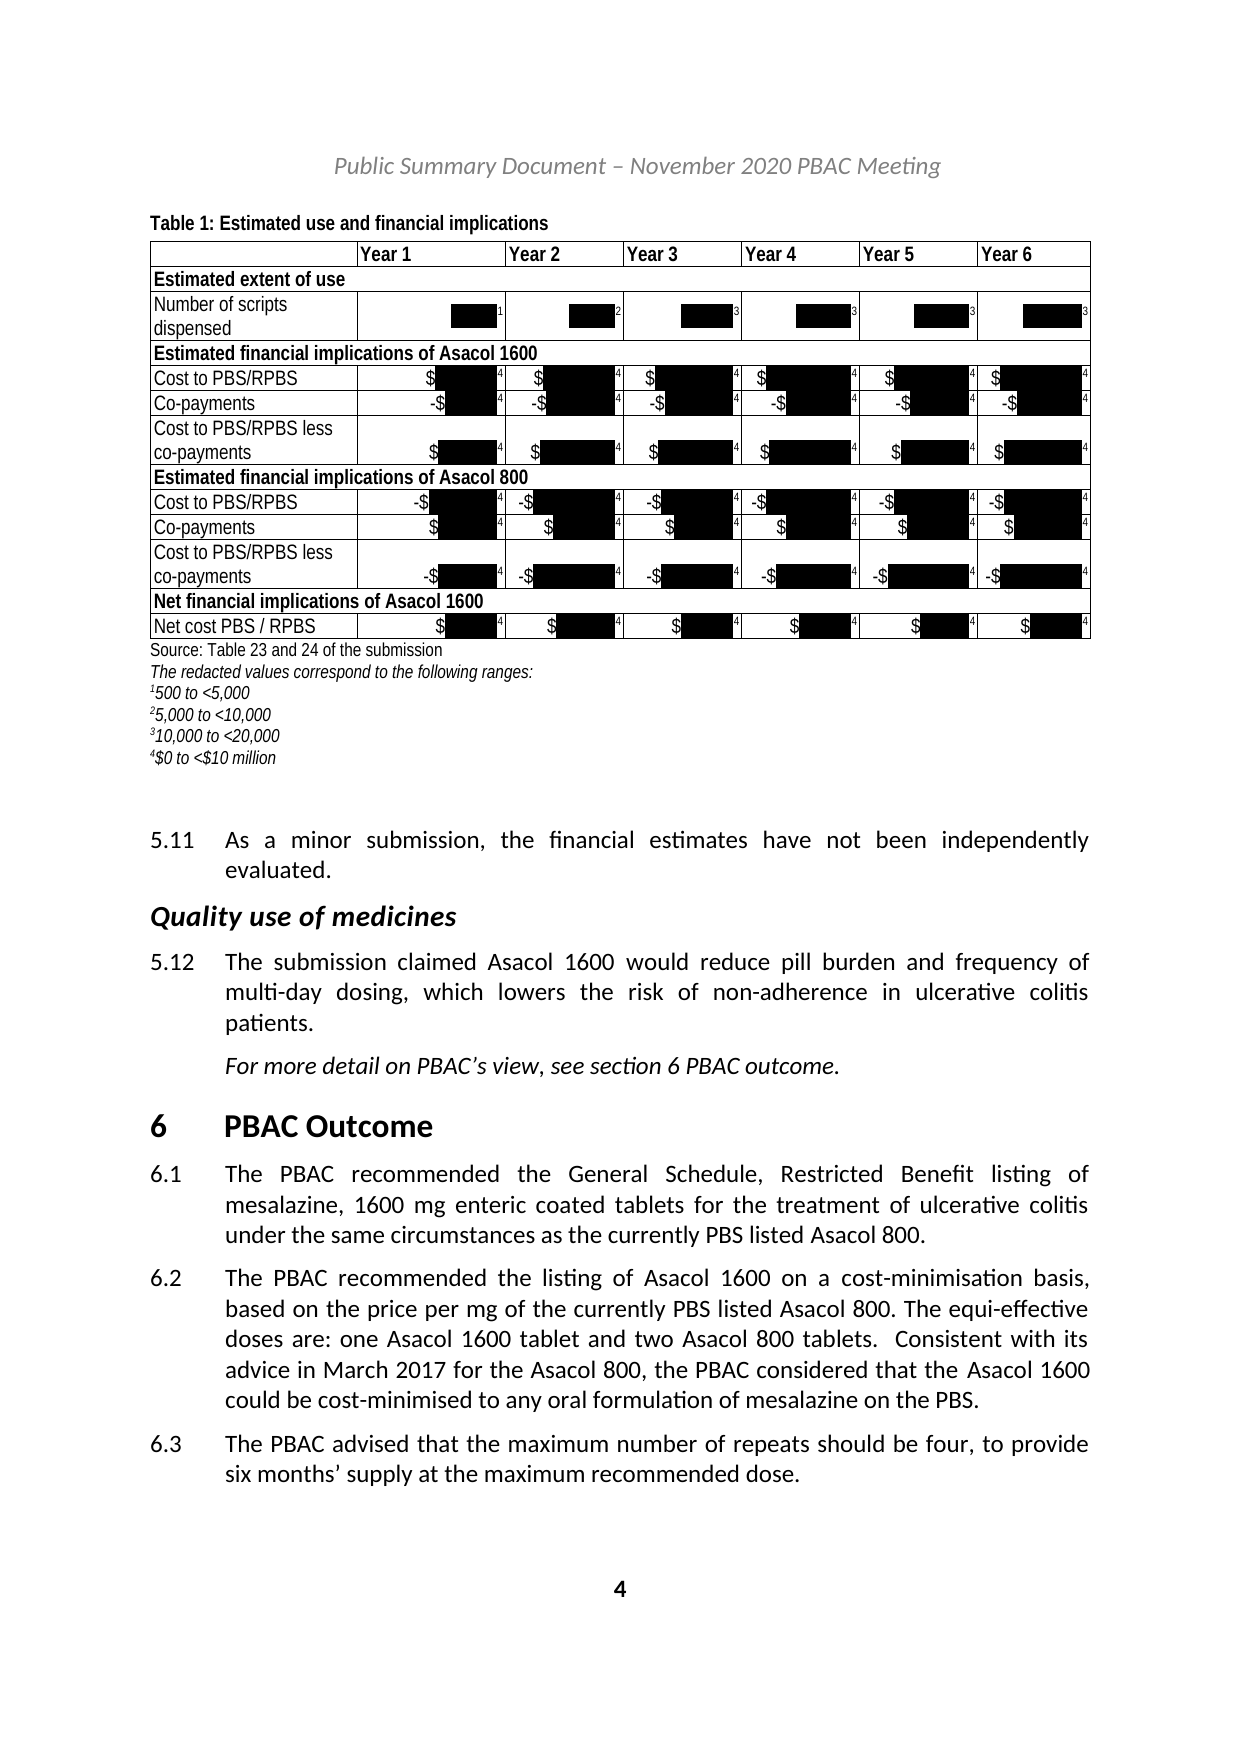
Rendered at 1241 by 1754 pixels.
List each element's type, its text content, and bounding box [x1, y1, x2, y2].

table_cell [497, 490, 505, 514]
table_header Year 1 [358, 242, 505, 266]
table_cell '''''''''''''''''3 [860, 292, 977, 340]
table_cell $''''''''''''''''''4 [506, 614, 556, 638]
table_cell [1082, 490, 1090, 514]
table_cell ''''''''''''''''3 [624, 292, 741, 340]
table_cell Estimated financial implications of Asacol 800 [151, 465, 1090, 489]
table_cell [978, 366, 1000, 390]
text For more detail on PBAC’s view, see section 6 PBAC outcome. [225, 1050, 1090, 1080]
table_header Year 5 [860, 242, 977, 266]
table_cell $'''''''''''''''''''''''4 [624, 416, 741, 464]
table_cell $'''''''''''''''4 [860, 614, 920, 638]
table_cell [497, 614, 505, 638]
table_cell '''''''''''''''''3 [742, 292, 859, 340]
table_cell $''''''''''''''''''4 [624, 515, 674, 539]
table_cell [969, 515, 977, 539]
table_cell $'''''''''''''''''''''''''4 [742, 416, 859, 464]
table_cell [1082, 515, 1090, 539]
text The PBAC recommended the General Schedule, Restricted Benefit listing of mesalazine, 1600 mg enteric coated tablets for the treatment of ulcerative colitis under the same circumstances as the currently PBS listed Asacol 800. [150, 1158, 1090, 1250]
table_cell Number of scripts dispensed [151, 292, 357, 340]
text Source: Table 23 and 24 of the submission [150, 639, 1090, 661]
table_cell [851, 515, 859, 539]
table_cell ''''''''''''''2 [506, 292, 623, 340]
table_cell -$'''''''''''''''''''''''''4 [860, 540, 977, 588]
table_header Year 2 [506, 242, 623, 266]
table_cell $''''''''''''''''4 [978, 614, 1030, 638]
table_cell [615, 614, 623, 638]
table_cell $''''''''''''''''''4 [358, 515, 438, 539]
table_cell $''''''''''''''''4 [358, 614, 445, 638]
table_cell ''''''''''''''1 [358, 292, 505, 340]
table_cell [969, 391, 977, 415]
text As a minor submission, the financial estimates have not been independently evaluated. [150, 824, 1090, 885]
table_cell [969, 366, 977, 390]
table_header Year 6 [978, 242, 1090, 266]
subtitle Quality use of medicines [150, 898, 1090, 933]
table_cell -$'''''''''''''''''''''''''4 [978, 540, 1090, 588]
table_cell Estimated financial implications of Asacol 1600 [151, 341, 1090, 365]
table_cell $''''''''''''''''4 [742, 614, 799, 638]
table_cell Co-payments [151, 391, 357, 415]
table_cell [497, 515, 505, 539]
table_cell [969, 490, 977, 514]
table_cell -$''''''''''''''''''''''4 [624, 540, 741, 588]
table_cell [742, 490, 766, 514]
table_cell $''''''''''''''''4 [624, 614, 681, 638]
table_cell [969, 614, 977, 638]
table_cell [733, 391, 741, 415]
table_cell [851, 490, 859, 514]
table_cell Cost to PBS/RPBS less co-payments [151, 540, 357, 588]
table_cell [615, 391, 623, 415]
table_cell -$'''''''''''''''''''''4 [358, 490, 429, 514]
table_cell Cost to PBS/RPBS [151, 366, 357, 390]
text 4$0 to <$10 million [150, 747, 1090, 768]
table_cell -$''''''''''''''''4 [358, 391, 445, 415]
text The PBAC advised that the maximum number of repeats should be four, to provide six months’ supply at the maximum recommended dose. [150, 1428, 1090, 1489]
table_header [151, 242, 357, 266]
table_cell Cost to PBS/RPBS less co-payments [151, 416, 357, 464]
subtitle PBAC Outcome [150, 1105, 1090, 1146]
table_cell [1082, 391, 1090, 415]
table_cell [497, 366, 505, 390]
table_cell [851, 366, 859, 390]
table_cell $''''''''''''''''''4 [358, 416, 505, 464]
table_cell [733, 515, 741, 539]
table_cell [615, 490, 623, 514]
text 25,000 to <10,000 [150, 704, 1090, 725]
text 1500 to <5,000 [150, 682, 1090, 704]
table_cell -$'''''''''''''''''''''''''4 [506, 540, 623, 588]
table_header Year 3 [624, 242, 741, 266]
table_cell -$''''''''''''''''''4 [358, 540, 505, 588]
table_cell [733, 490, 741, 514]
title Table 1: Estimated use and financial implications [150, 211, 1090, 235]
table_cell $'''''''''''''''''''''4 [860, 416, 977, 464]
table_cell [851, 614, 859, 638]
text The PBAC recommended the listing of Asacol 1600 on a cost-minimisation basis, based on the price per mg of the currently PBS listed Asacol 800. The equi-effective doses are: one Asacol 1600 tablet and two Asacol 800 tablets. Consistent with its advice in March 2017 for the Asacol 800, the PBAC considered that the Asacol 1600 could be cost-minimised to any oral formulation of mesalazine on the PBS. [150, 1263, 1090, 1415]
table_cell Net financial implications of Asacol 1600 [151, 589, 1090, 613]
table_cell Estimated extent of use [151, 267, 1090, 291]
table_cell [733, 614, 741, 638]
table_cell $'''''''''''''''''''''''4 [506, 416, 623, 464]
table_cell Co-payments [151, 515, 357, 539]
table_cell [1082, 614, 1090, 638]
table_header Year 4 [742, 242, 859, 266]
table_cell $'''''''''''''''''''4 [358, 366, 435, 390]
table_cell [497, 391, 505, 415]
text The submission claimed Asacol 1600 would reduce pill burden and frequency of multi-day dosing, which lowers the risk of non-adherence in ulcerative colitis patients. [150, 946, 1090, 1037]
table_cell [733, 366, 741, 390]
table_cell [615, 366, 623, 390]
table_cell -$'''''''''''''''''''''''4 [742, 540, 859, 588]
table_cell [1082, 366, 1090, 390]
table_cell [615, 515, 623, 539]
table_cell Net cost PBS / RPBS [151, 614, 357, 638]
table_cell Cost to PBS/RPBS [151, 490, 357, 514]
text The redacted values correspond to the following ranges: [150, 661, 1090, 682]
text 310,000 to <20,000 [150, 725, 1090, 747]
table_cell ''''''''''''''''''3 [978, 292, 1090, 340]
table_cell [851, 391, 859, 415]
table_cell $''''''''''''''''''''''''4 [978, 416, 1090, 464]
